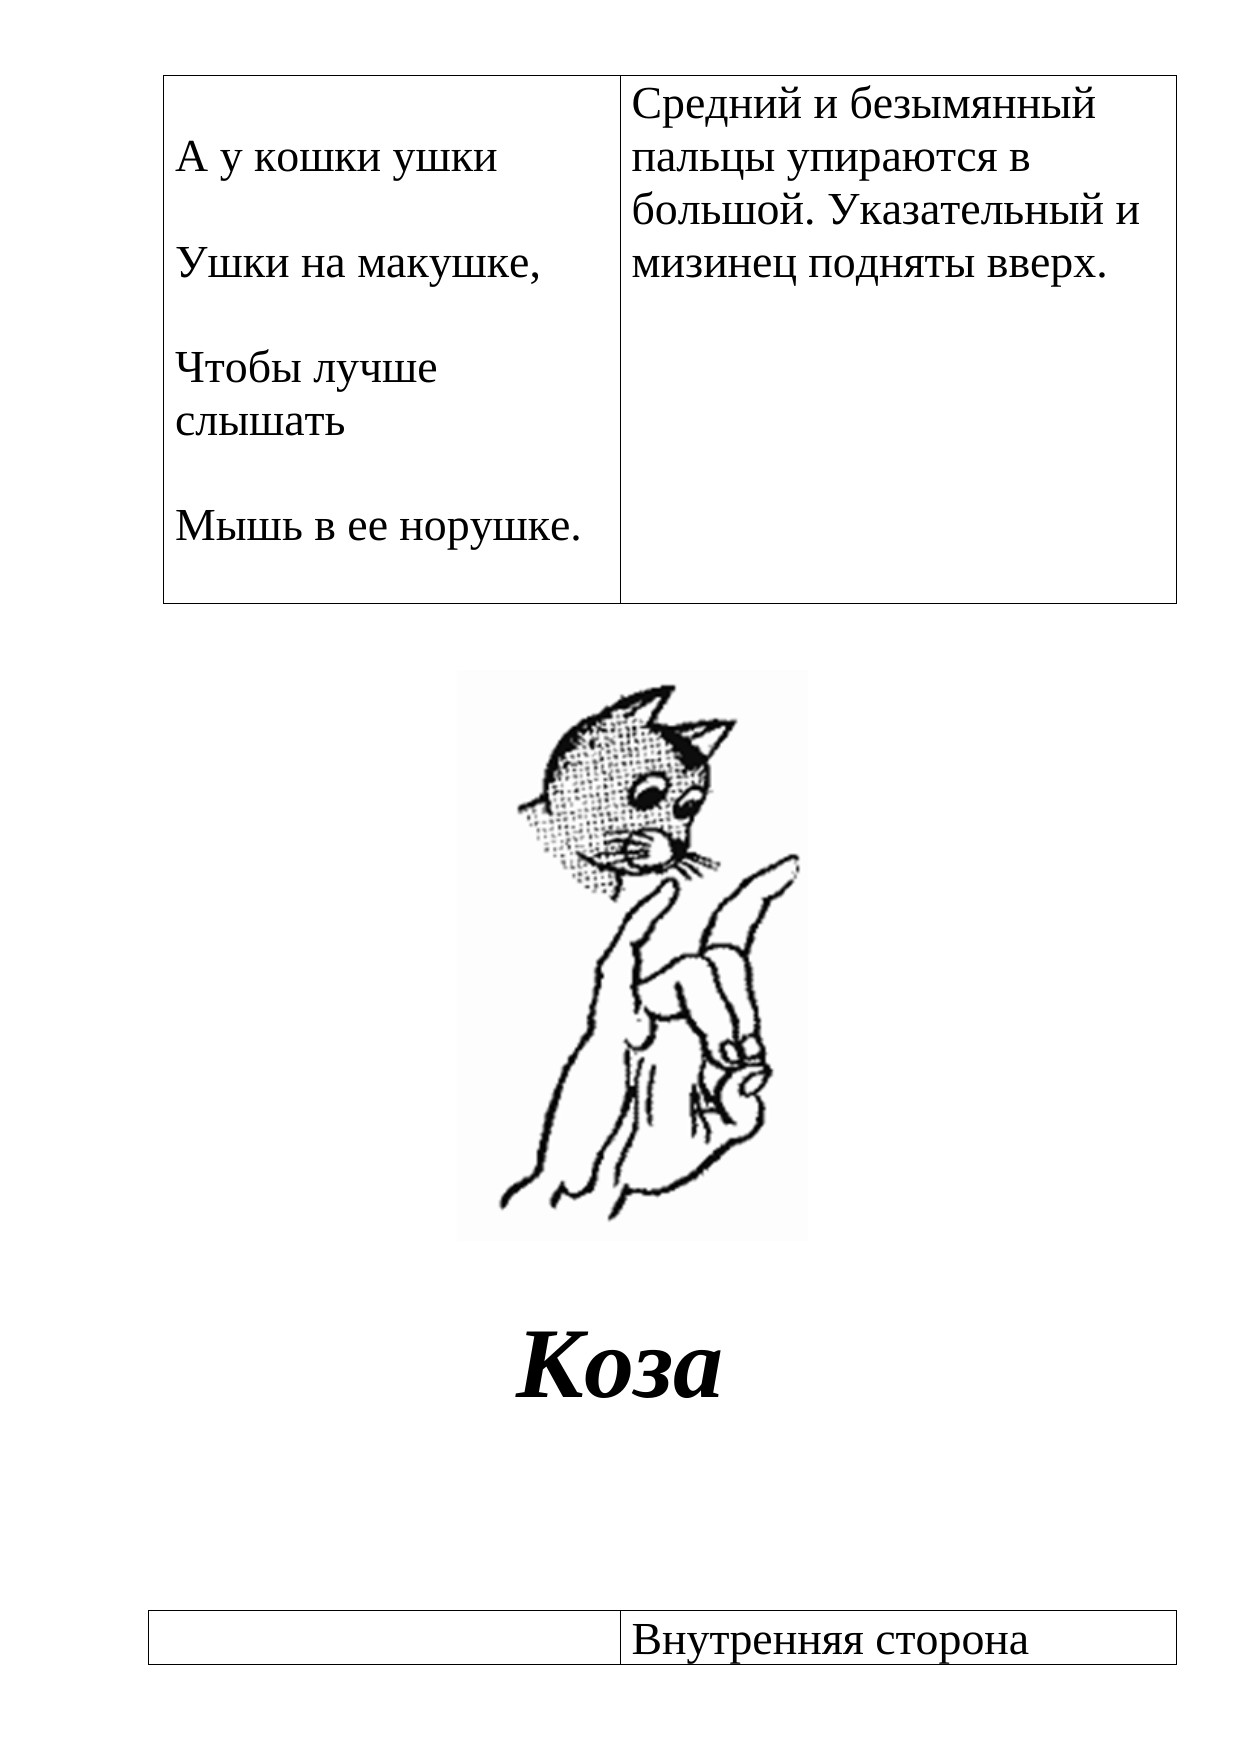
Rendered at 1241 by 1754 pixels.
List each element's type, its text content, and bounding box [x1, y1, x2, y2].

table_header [149, 1611, 620, 1664]
table_header А у кошки ушки Ушки на макушке, Чтобы лучше слышать Мышь в ее норушке. [164, 76, 620, 603]
table_header Средний и безымянный пальцы упираются в большой. Указательный и мизинец подняты вверх. [621, 76, 1176, 603]
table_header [621, 1611, 1176, 1664]
picture [454, 670, 807, 1238]
text Коза [75, 1304, 1165, 1419]
